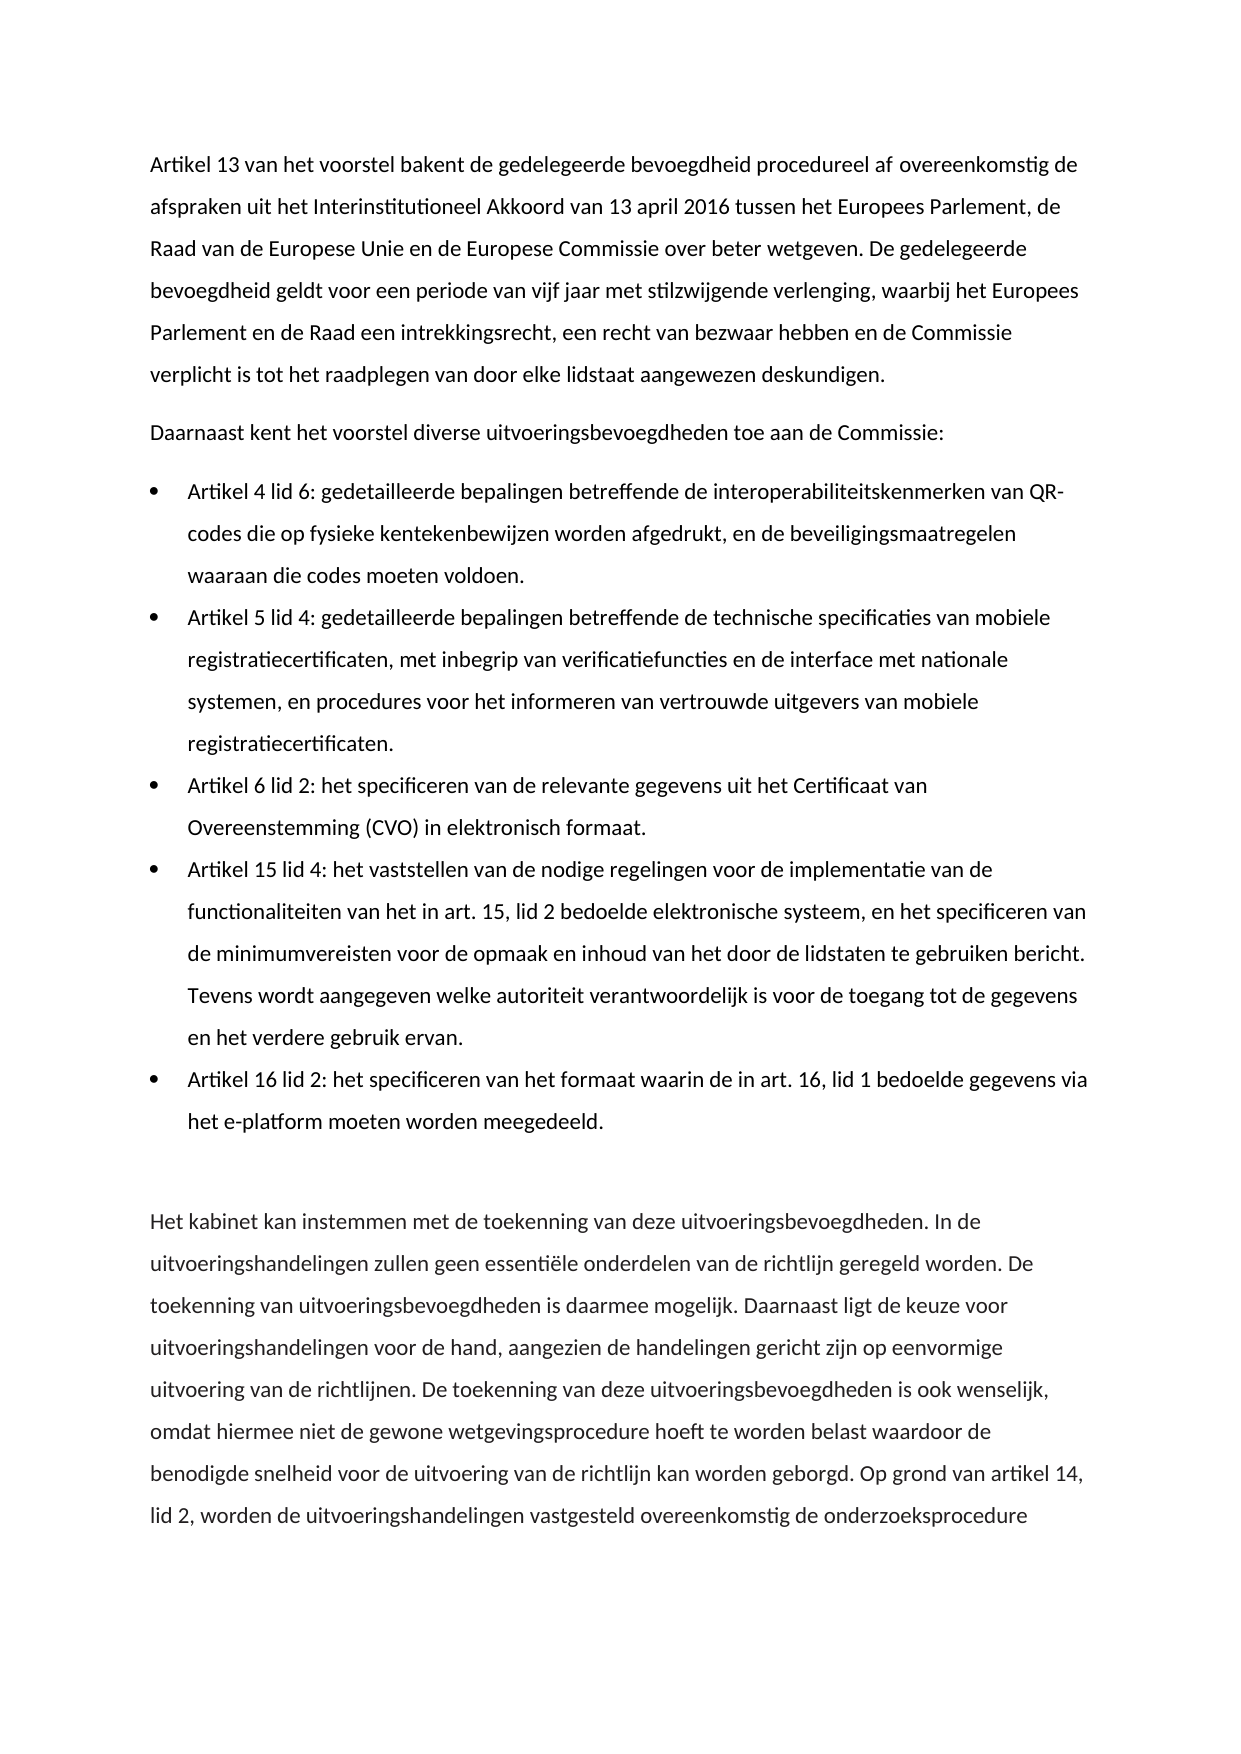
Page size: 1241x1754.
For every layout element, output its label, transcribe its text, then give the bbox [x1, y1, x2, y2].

list Artikel 16 lid 2: het specificeren van het formaat waarin de in art. 16, lid 1 bedoelde gegevens via het e-platform moeten worden meegedeeld. [150, 1065, 1090, 1135]
list Artikel 4 lid 6: gedetailleerde bepalingen betreffende de interoperabiliteitskenmerken van QR-codes die op fysieke kentekenbewijzen worden afgedrukt, en de beveiligingsmaatregelen waaraan die codes moeten voldoen. [150, 477, 1090, 589]
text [150, 1207, 1090, 1529]
list Artikel 15 lid 4: het vaststellen van de nodige regelingen voor de implementatie van de functionaliteiten van het in art. 15, lid 2 bedoelde elektronische systeem, en het specificeren van de minimumvereisten voor de opmaak en inhoud van het door de lidstaten te gebruiken bericht. Tevens wordt aangegeven welke autoriteit verantwoordelijk is voor de toegang tot de gegevens en het verdere gebruik ervan. [150, 855, 1090, 1051]
list Artikel 5 lid 4: gedetailleerde bepalingen betreffende de technische specificaties van mobiele registratiecertificaten, met inbegrip van verificatiefuncties en de interface met nationale systemen, en procedures voor het informeren van vertrouwde uitgevers van mobiele registratiecertificaten. [150, 603, 1090, 757]
text Artikel 13 van het voorstel bakent de gedelegeerde bevoegdheid procedureel af overeenkomstig de afspraken uit het Interinstitutioneel Akkoord van 13 april 2016 tussen het Europees Parlement, de Raad van de Europese Unie en de Europese Commissie over beter wetgeven. De gedelegeerde bevoegdheid geldt voor een periode van vijf jaar met stilzwijgende verlenging, waarbij het Europees Parlement en de Raad een intrekkingsrecht, een recht van bezwaar hebben en de Commissie verplicht is tot het raadplegen van door elke lidstaat aangewezen deskundigen. [150, 150, 1090, 388]
list Artikel 6 lid 2: het specificeren van de relevante gegevens uit het Certificaat van Overeenstemming (CVO) in elektronisch formaat. [150, 771, 1090, 841]
text Daarnaast kent het voorstel diverse uitvoeringsbevoegdheden toe aan de Commissie: [150, 418, 1090, 447]
